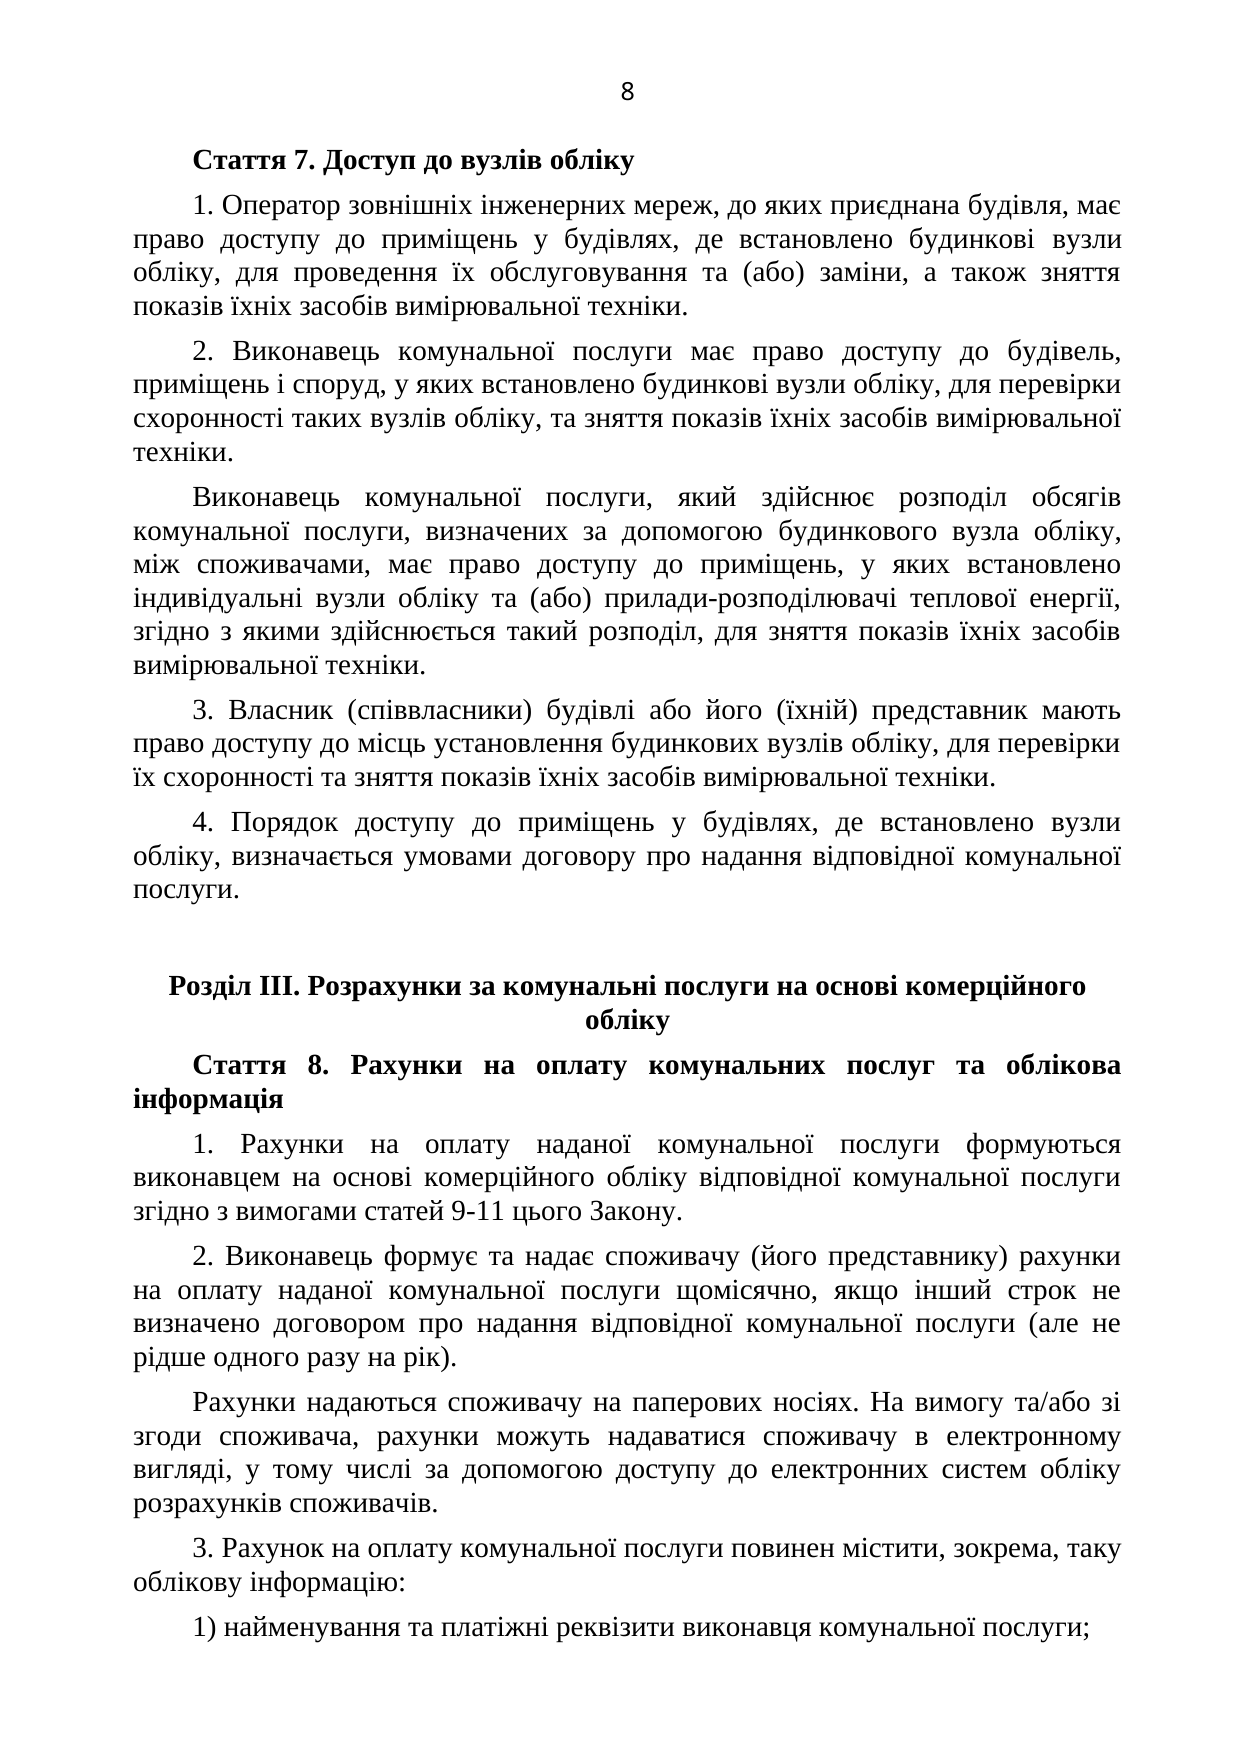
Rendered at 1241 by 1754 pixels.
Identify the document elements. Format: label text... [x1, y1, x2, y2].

text 3. Власник (співвласники) будівлі або його (їхній) представник мають право доступу до місць установлення будинкових вузлів обліку, для перевірки їх схоронності та зняття показів їхніх засобів вимірювальної техніки. [133, 692, 1122, 793]
subtitle Стаття 7. Доступ до вузлів обліку [133, 142, 1122, 175]
text 4. Порядок доступу до приміщень у будівлях, де встановлено вузли обліку, визначається умовами договору про надання відповідної комунальної послуги. [133, 804, 1122, 905]
text 2. Виконавець комунальної послуги має право доступу до будівель, приміщень і споруд, у яких встановлено будинкові вузли обліку, для перевірки схоронності таких вузлів обліку, та зняття показів їхніх засобів вимірювальної техніки. [133, 333, 1122, 467]
text 1) найменування та платіжні реквізити виконавця комунальної послуги; [133, 1609, 1122, 1643]
text Виконавець комунальної послуги, який здійснює розподіл обсягів комунальної послуги, визначених за допомогою будинкового вузла обліку, між споживачами, має право доступу до приміщень, у яких встановлено індивідуальні вузли обліку та (або) прилади-розподілювачі теплової енергії, згідно з якими здійснюється такий розподіл, для зняття показів їхніх засобів вимірювальної техніки. [133, 479, 1122, 680]
subtitle Стаття 8. Рахунки на оплату комунальних послуг та облікова інформація [133, 1047, 1122, 1114]
text 3. Рахунок на оплату комунальної послуги повинен містити, зокрема, таку облікову інформацію: [133, 1530, 1122, 1597]
text 1. Оператор зовнішніх інженерних мереж, до яких приєднана будівля, має право доступу до приміщень у будівлях, де встановлено будинкові вузли обліку, для проведення їх обслуговування та (або) заміни, а також зняття показів їхніх засобів вимірювальної техніки. [133, 187, 1122, 321]
subtitle Розділ IІІ. Розрахунки за комунальні послуги на основі комерційного обліку [133, 968, 1122, 1035]
text 1. Рахунки на оплату наданої комунальної послуги формуються виконавцем на основі комерційного обліку відповідної комунальної послуги згідно з вимогами статей 9-11 цього Закону. [133, 1126, 1122, 1227]
text 2. Виконавець формує та надає споживачу (його представнику) рахунки на оплату наданої комунальної послуги щомісячно, якщо інший строк не визначено договором про надання відповідної комунальної послуги (але не рідше одного разу на рік). [133, 1238, 1122, 1373]
text Рахунки надаються споживачу на паперових носіях. На вимогу та/або зі згоди споживача, рахунки можуть надаватися споживачу в електронному вигляді, у тому числі за допомогою доступу до електронних систем обліку розрахунків споживачів. [133, 1384, 1122, 1518]
